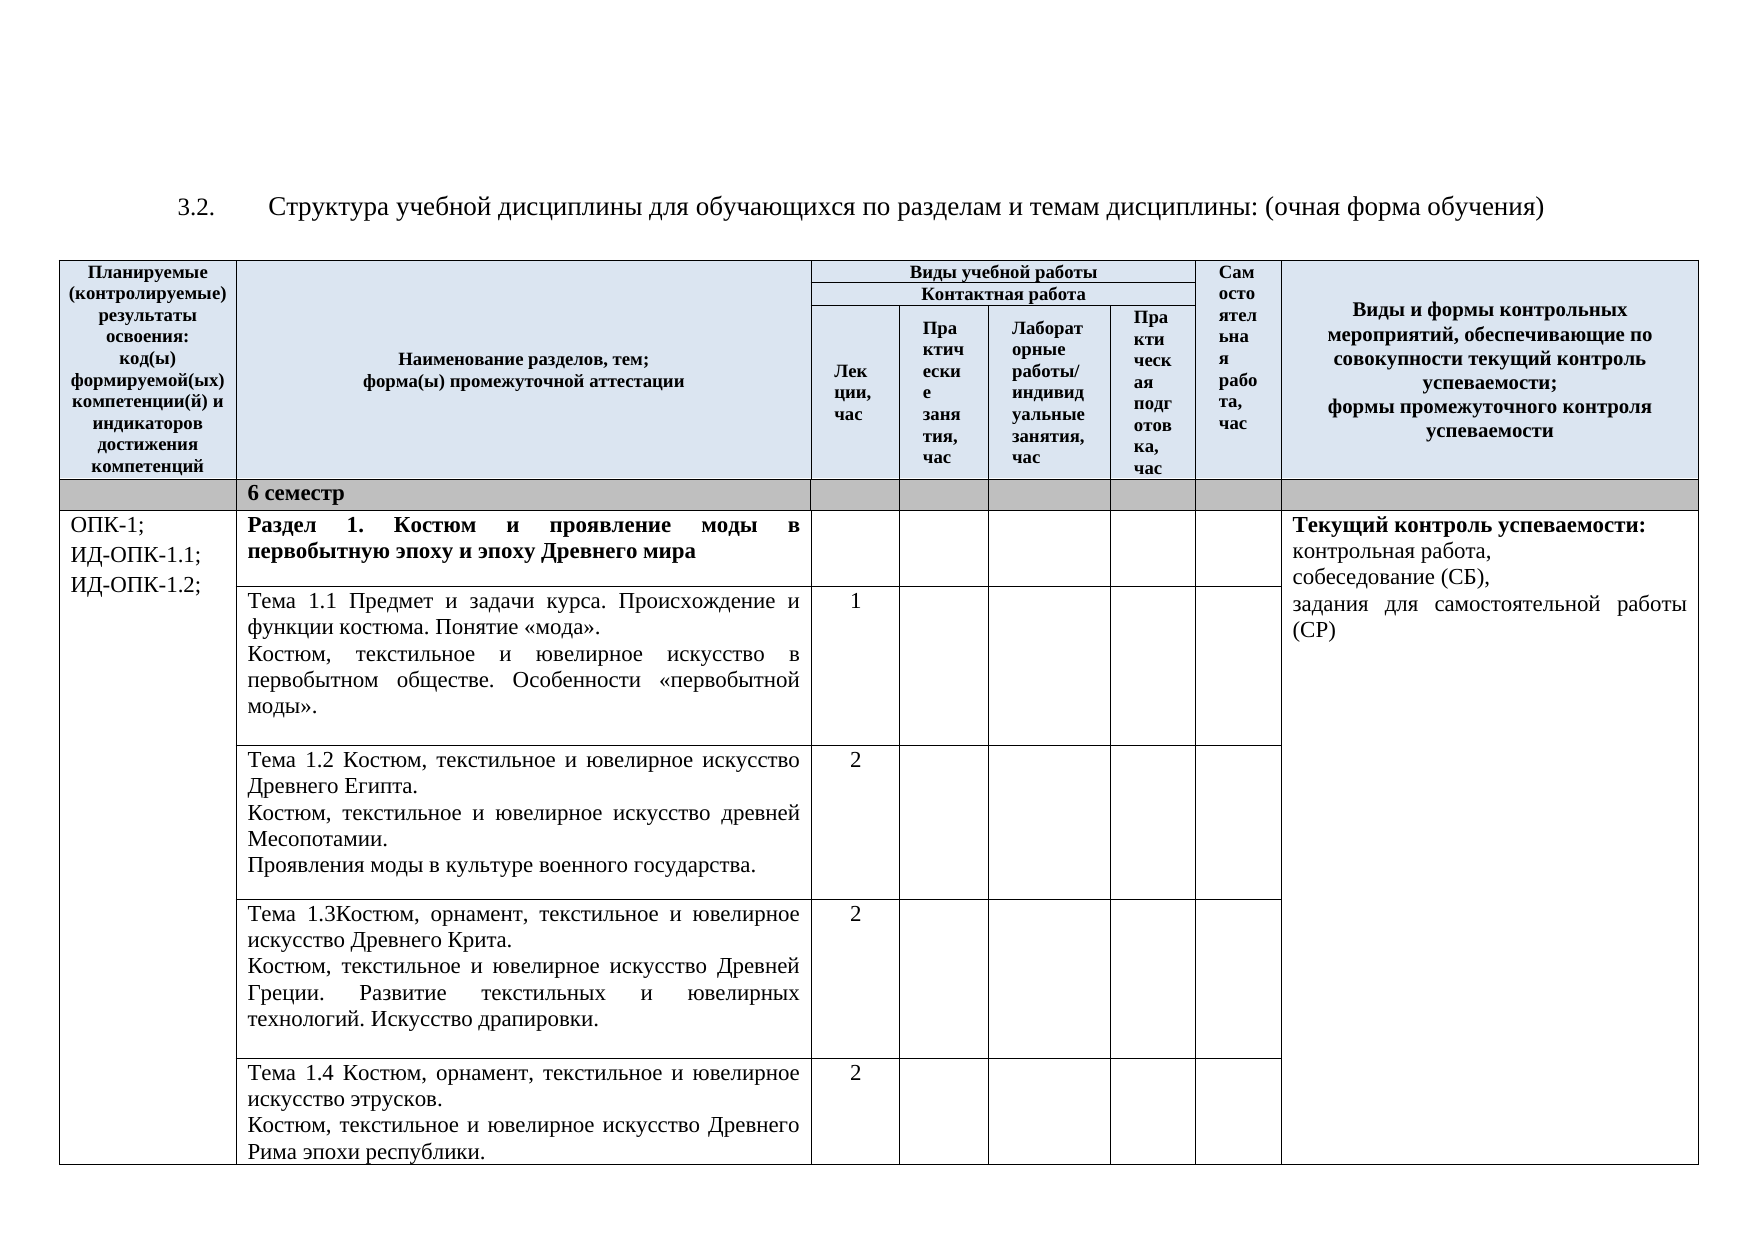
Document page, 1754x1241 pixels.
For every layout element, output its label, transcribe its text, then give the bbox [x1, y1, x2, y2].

table_cell [1196, 587, 1281, 745]
table_cell [1282, 480, 1698, 510]
table_cell [989, 746, 1110, 899]
table_cell 6 семестр [237, 480, 810, 510]
table_cell [989, 587, 1110, 745]
table_cell [989, 900, 1110, 1058]
list Структура учебной дисциплины для обучающихся по разделам и темам дисциплины: (очная форма обучения) [177, 190, 1665, 221]
table_cell [989, 480, 1110, 510]
table_cell Тема 1.4 Костюм, орнамент, текстильное и ювелирное искусство этрусков. Костюм, текстильное и ювелирное искусство Древнего Рима эпохи республики. [237, 1059, 811, 1164]
table_cell [900, 900, 988, 1058]
table_cell [812, 511, 899, 586]
table_header Планируемые (контролируемые) результаты освоения: код(ы) формируемой(ых) компетенции(й) и индикаторов достижения компетенций [60, 261, 236, 478]
table_cell [1111, 480, 1195, 510]
table_cell [900, 1059, 988, 1164]
table_cell 2 [812, 1059, 899, 1164]
table_cell 2 [812, 746, 899, 899]
table_cell Тема 1.3Костюм, орнамент, текстильное и ювелирное искусство Древнего Крита. Костюм, текстильное и ювелирное искусство Древней Греции. Развитие текстильных и ювелирных технологий. Искусство драпировки. [237, 900, 811, 1058]
table_header Самостоятельная работа, час [1196, 261, 1281, 478]
table_cell [1196, 900, 1281, 1058]
table_cell Контактная работа [812, 283, 1195, 305]
table_header Виды и формы контрольных мероприятий, обеспечивающие по совокупности текущий контроль успеваемости; формы промежуточного контроля успеваемости [1282, 261, 1698, 478]
table_header Наименование разделов, тем; форма(ы) промежуточной аттестации [237, 261, 811, 478]
table_cell [900, 511, 988, 586]
table_cell [811, 480, 899, 510]
table_cell ОПК-1; ИД-ОПК-1.1; ИД-ОПК-1.2; [60, 511, 236, 1164]
table_cell [989, 1059, 1110, 1164]
table_cell [60, 480, 236, 510]
table_cell [989, 511, 1110, 586]
table_cell 2 [812, 900, 899, 1058]
table_cell Раздел 1. Костюм и проявление моды в первобытную эпоху и эпоху Древнего мира [237, 511, 811, 586]
table_cell [1196, 1059, 1281, 1164]
table_cell [1111, 746, 1195, 899]
table_cell [1111, 511, 1195, 586]
table_cell [900, 480, 988, 510]
table_cell Лекции, час [812, 306, 899, 478]
table_cell Практическая подготовка, час [1111, 306, 1195, 478]
table_cell 1 [812, 587, 899, 745]
table_header Виды учебной работы [812, 261, 1195, 282]
table_cell Текущий контроль успеваемости: контрольная работа, собеседование (СБ), задания для самостоятельной работы (СР) [1282, 511, 1698, 1164]
table_cell Тема 1.2 Костюм, текстильное и ювелирное искусство Древнего Египта. Костюм, текстильное и ювелирное искусство древней Месопотамии. Проявления моды в культуре военного государства. [237, 746, 811, 899]
table_cell [900, 746, 988, 899]
table_cell [1196, 480, 1281, 510]
table_cell [1111, 587, 1195, 745]
table_cell [900, 587, 988, 745]
table_cell [1111, 900, 1195, 1058]
table_cell Практические занятия, час [900, 306, 988, 478]
table_cell [1196, 746, 1281, 899]
table_cell Лабораторные работы/ индивидуальные занятия, час [989, 306, 1110, 478]
table_cell [1111, 1059, 1195, 1164]
table_cell [1196, 511, 1281, 586]
table_cell Тема 1.1 Предмет и задачи курса. Происхождение и функции костюма. Понятие «мода». Костюм, текстильное и ювелирное искусство в первобытном обществе. Особенности «первобытной моды». [237, 587, 811, 745]
